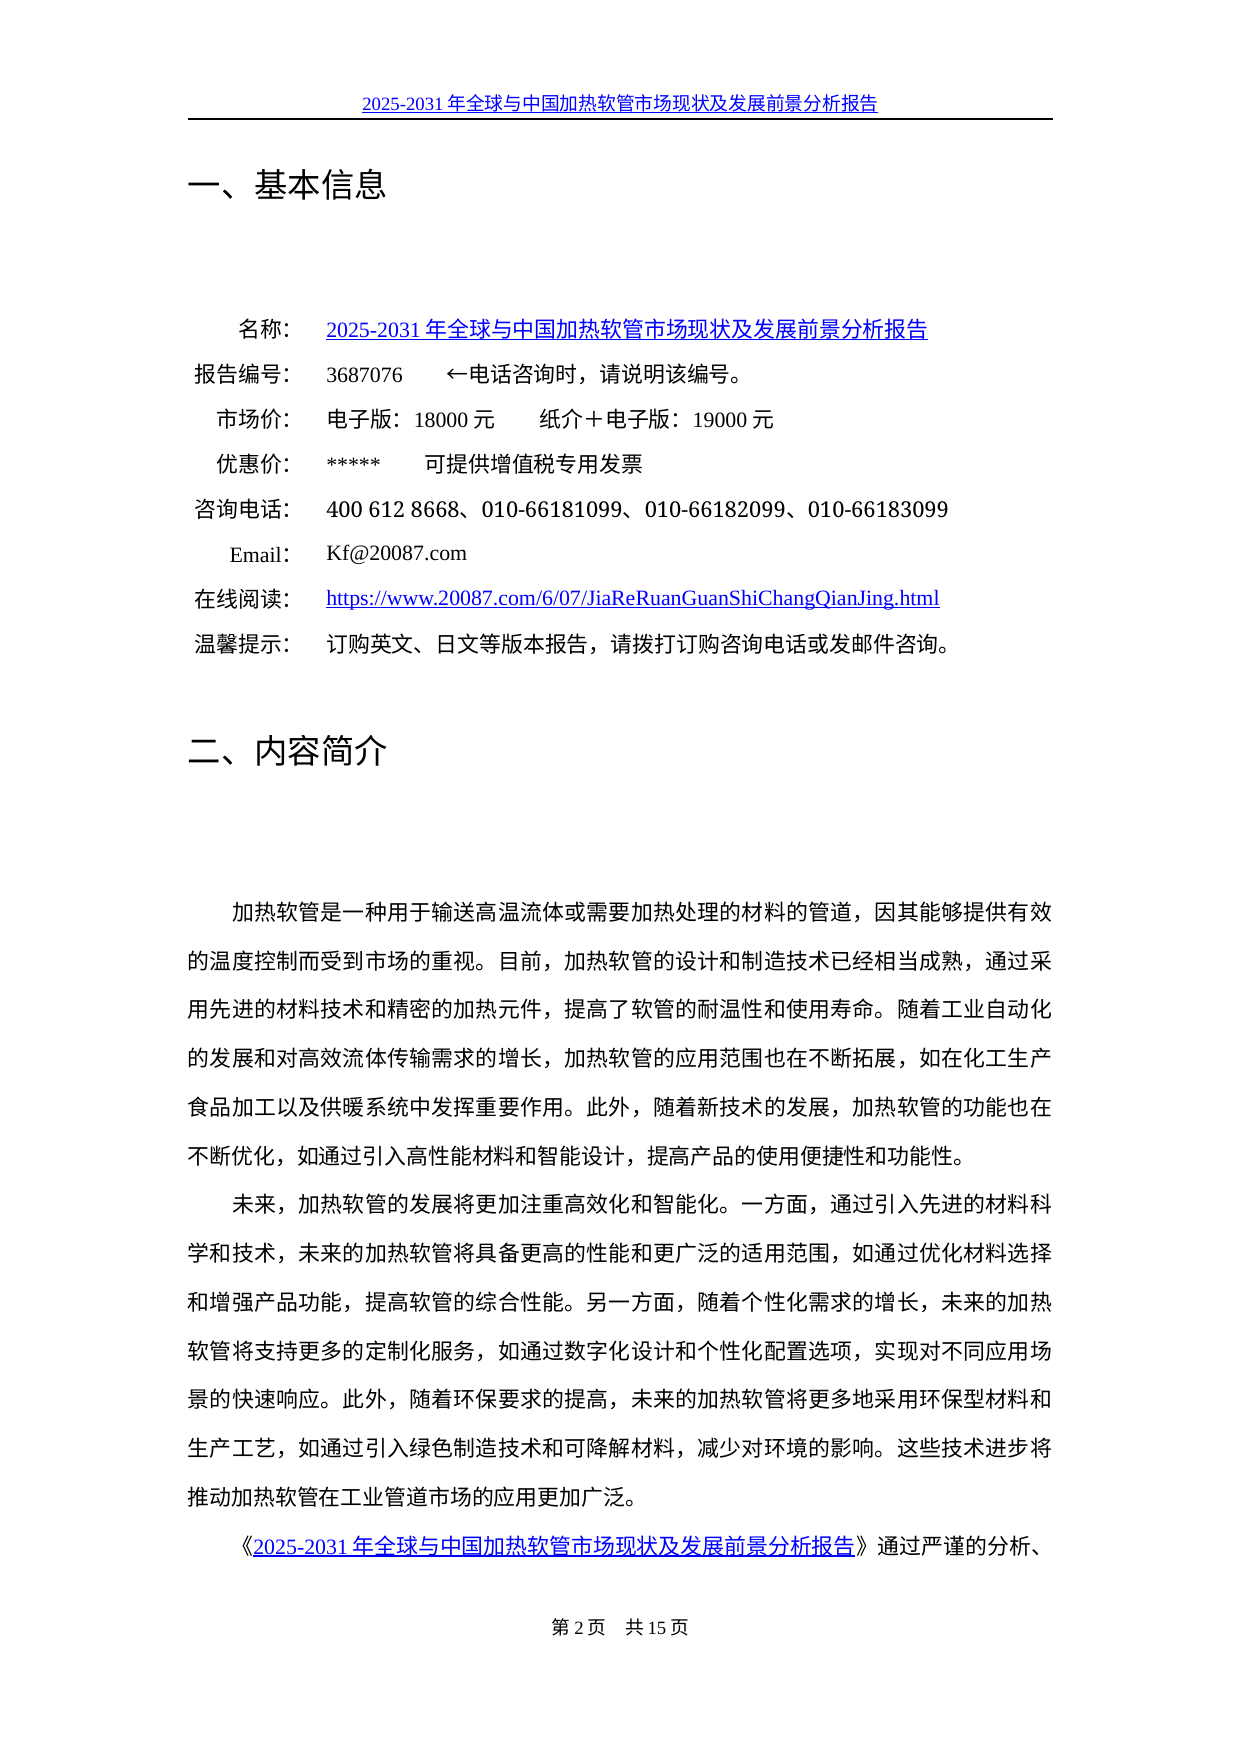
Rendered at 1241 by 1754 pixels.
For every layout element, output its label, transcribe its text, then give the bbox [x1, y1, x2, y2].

table_cell ***** 可提供增值税专用发票 [315, 447, 1073, 492]
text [187, 894, 1053, 1561]
table_cell 报告编号： [167, 357, 315, 402]
title 二、内容简介 [187, 717, 1053, 782]
table_header 2025-2031年全球与中国加热软管市场现状及发展前景分析报告 [315, 312, 1073, 357]
table_cell 在线阅读： [167, 582, 315, 627]
table_header 名称： [167, 312, 315, 357]
table_cell 400 612 8668、010-66181099、010-66182099、010-66183099 [315, 492, 1073, 537]
table_cell 订购英文、日文等版本报告，请拨打订购咨询电话或发邮件咨询。 [315, 627, 1073, 672]
table_cell 温馨提示： [167, 627, 315, 672]
table_cell 3687076 ←电话咨询时，请说明该编号。 [315, 357, 1073, 402]
table_cell [315, 582, 1073, 627]
table_cell 咨询电话： [167, 492, 315, 537]
title 一、基本信息 [187, 150, 1053, 215]
table_cell 市场价： [167, 402, 315, 447]
table_cell Email： [167, 537, 315, 582]
table_cell 电子版：18000 元 纸介＋电子版：19000 元 [315, 402, 1073, 447]
table_cell Kf@20087.com [315, 537, 1073, 582]
table_cell 优惠价： [167, 447, 315, 492]
